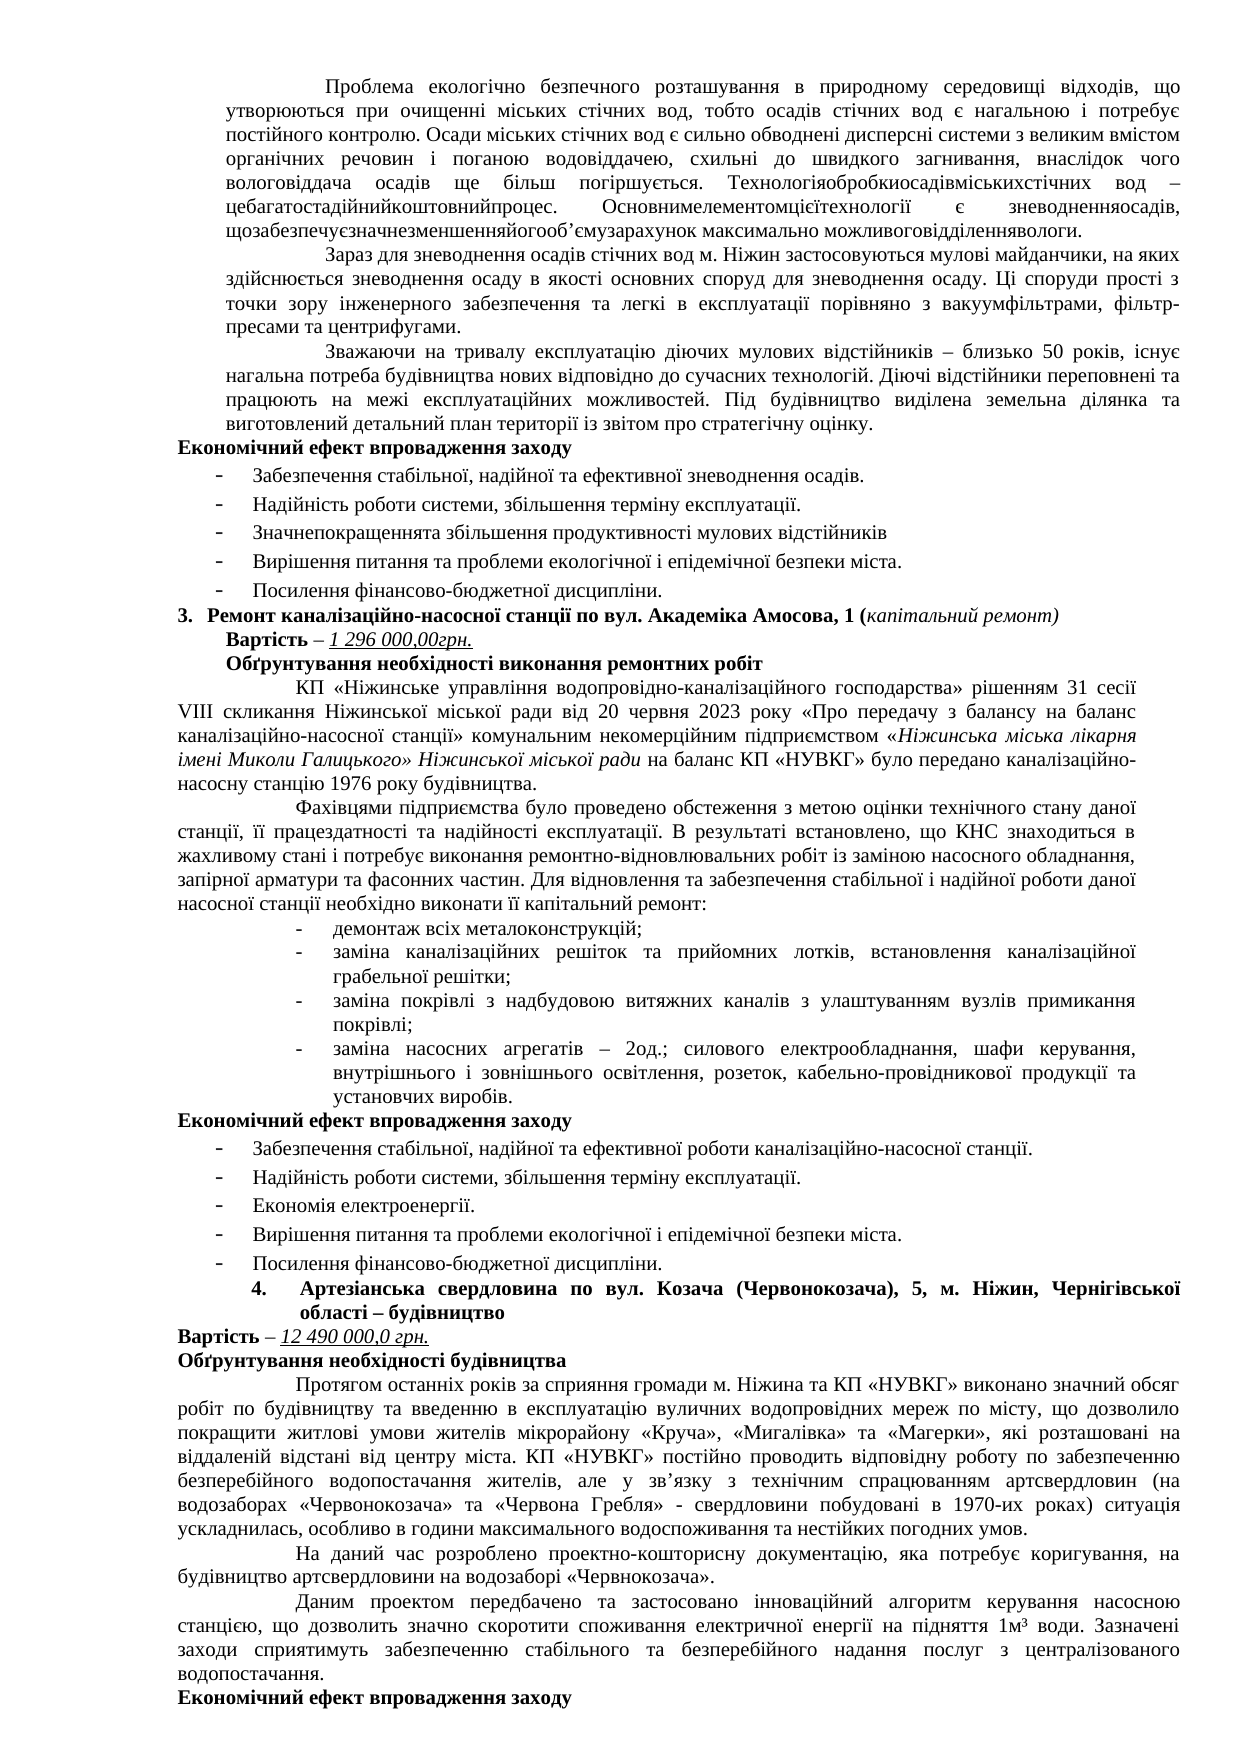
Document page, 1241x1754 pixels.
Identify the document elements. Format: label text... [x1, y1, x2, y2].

text Економічний ефект впровадження заходу [177, 1685, 1181, 1709]
list Економія електроенергії. [215, 1189, 1181, 1218]
text КП «Ніжинське управління водопровідно-каналізаційного господарства» рішенням 31 сесії VІІІ скликання Ніжинської міської ради від 20 червня 2023 року «Про передачу з балансу на баланс каналізаційно-насосної станції» комунальним некомерційним підприємством «Ніжинська міська лікарня імені Миколи Галицького» Ніжинської міської ради на баланс КП «НУВКГ» було передано каналізаційно-насосну станцію 1976 року будівництва. [177, 675, 1137, 795]
text Вартість – 1 296 000,00грн. [226, 627, 1181, 651]
text Вартість – 12 490 000,0 грн. [177, 1324, 1181, 1348]
text На даний час розроблено проектно-кошторисну документацію, яка потребує коригування, на будівництво артсвердловини на водозаборі «Червнокозача». [177, 1540, 1181, 1588]
list Посилення фінансово-бюджетної дисципліни. [215, 1247, 1181, 1276]
text Даним проектом передбачено та застосовано інноваційний алгоритм керування насосною станцією, що дозволить значно скоротити споживання електричної енергії на підняття 1м³ води. Зазначені заходи сприятимуть забезпеченню стабільного та безперебійного надання послуг з централізованого водопостачання. [177, 1588, 1181, 1685]
list Ремонт каналізаційно-насосної станції по вул. Академіка Амосова, 1 (капітальний ремонт) [177, 603, 1181, 627]
text Проблема екологічно безпечного розташування в природному середовищі відходів, що утворюються при очищенні міських стічних вод, тобто осадів стічних вод є нагальною і потребує постійного контролю. Осади міських стічних вод є сильно обводнені дисперсні системи з великим вмістом органічних речовин і поганою водовіддачею, схильні до швидкого загнивання, внаслідок чого вологовіддача осадів ще більш погіршується. Технологіяобробкиосадівміськихстічних вод – цебагатостадійнийкоштовнийпроцес. Основнимелементомцієїтехнології є зневодненняосадів, щозабезпечуєзначнезменшенняйогооб’ємузарахунок максимально можливоговідділеннявологи. [226, 74, 1181, 242]
list демонтаж всіх металоконструкцій; [295, 915, 1137, 939]
list Надійність роботи системи, збільшення терміну експлуатації. [215, 488, 1181, 516]
text Зважаючи на тривалу експлуатацію діючих мулових відстійників – близько 50 років, існує нагальна потреба будівництва нових відповідно до сучасних технологій. Діючі відстійники переповнені та працюють на межі експлуатаційних можливостей. Під будівництво виділена земельна ділянка та виготовлений детальний план території із звітом про стратегічну оцінку. [226, 338, 1181, 435]
list заміна каналізаційних решіток та прийомних лотків, встановлення каналізаційної грабельної решітки; [295, 939, 1137, 988]
list Артезіанська свердловина по вул. Козача (Червонокозача), 5, м. Ніжин, Чернігівської області – будівництво [251, 1276, 1181, 1324]
text Зараз для зневоднення осадів стічних вод м. Ніжин застосовуються мулові майданчики, на яких здійснюється зневоднення осаду в якості основних споруд для зневоднення осаду. Ці споруди прості з точки зору інженерного забезпечення та легкі в експлуатації порівняно з вакуумфільтрами, фільтр-пресами та центрифугами. [226, 242, 1181, 338]
text Економічний ефект впровадження заходу [177, 1108, 1137, 1132]
text Економічний ефект впровадження заходу [177, 435, 1137, 459]
list Забезпечення стабільної, надійної та ефективної зневоднення осадів. [215, 459, 1181, 488]
list заміна покрівлі з надбудовою витяжних каналів з улаштуванням вузлів примикання покрівлі; [295, 988, 1137, 1036]
text Обґрунтування необхідності будівництва [177, 1348, 1181, 1372]
list Посилення фінансово-бюджетної дисципліни. [215, 574, 1181, 603]
list Значнепокращеннята збільшення продуктивності мулових відстійників [215, 516, 1181, 545]
text Фахівцями підприємства було проведено обстеження з метою оцінки технічного стану даної станції, її працездатності та надійності експлуатації. В результаті встановлено, що КНС знаходиться в жахливому стані і потребує виконання ремонтно-відновлювальних робіт із заміною насосного обладнання, запірної арматури та фасонних частин. Для відновлення та забезпечення стабільної і надійної роботи даної насосної станції необхідно виконати її капітальний ремонт: [177, 795, 1137, 915]
list заміна насосних агрегатів – 2од.; силового електрообладнання, шафи керування, внутрішнього і зовнішнього освітлення, розеток, кабельно-провідникової продукції та установчих виробів. [295, 1036, 1137, 1108]
list Вирішення питання та проблеми екологічної і епідемічної безпеки міста. [215, 1218, 1181, 1247]
list Надійність роботи системи, збільшення терміну експлуатації. [215, 1161, 1181, 1189]
list Забезпечення стабільної, надійної та ефективної роботи каналізаційно-насосної станції. [215, 1132, 1181, 1161]
text Протягом останніх років за сприяння громади м. Ніжина та КП «НУВКГ» виконано значний обсяг робіт по будівництву та введенню в експлуатацію вуличних водопровідних мереж по місту, що дозволило покращити житлові умови жителів мікрорайону «Круча», «Мигалівка» та «Магерки», які розташовані на віддаленій відстані від центру міста. КП «НУВКГ» постійно проводить відповідну роботу по забезпеченню безперебійного водопостачання жителів, але у зв’язку з технічним спрацюванням артсвердловин (на водозаборах «Червонокозача» та «Червона Гребля» - свердловини побудовані в 1970-их роках) ситуація ускладнилась, особливо в години максимального водоспоживання та нестійких погодних умов. [177, 1372, 1181, 1540]
text Обґрунтування необхідності виконання ремонтних робіт [226, 651, 1181, 675]
list Вирішення питання та проблеми екологічної і епідемічної безпеки міста. [215, 545, 1181, 574]
